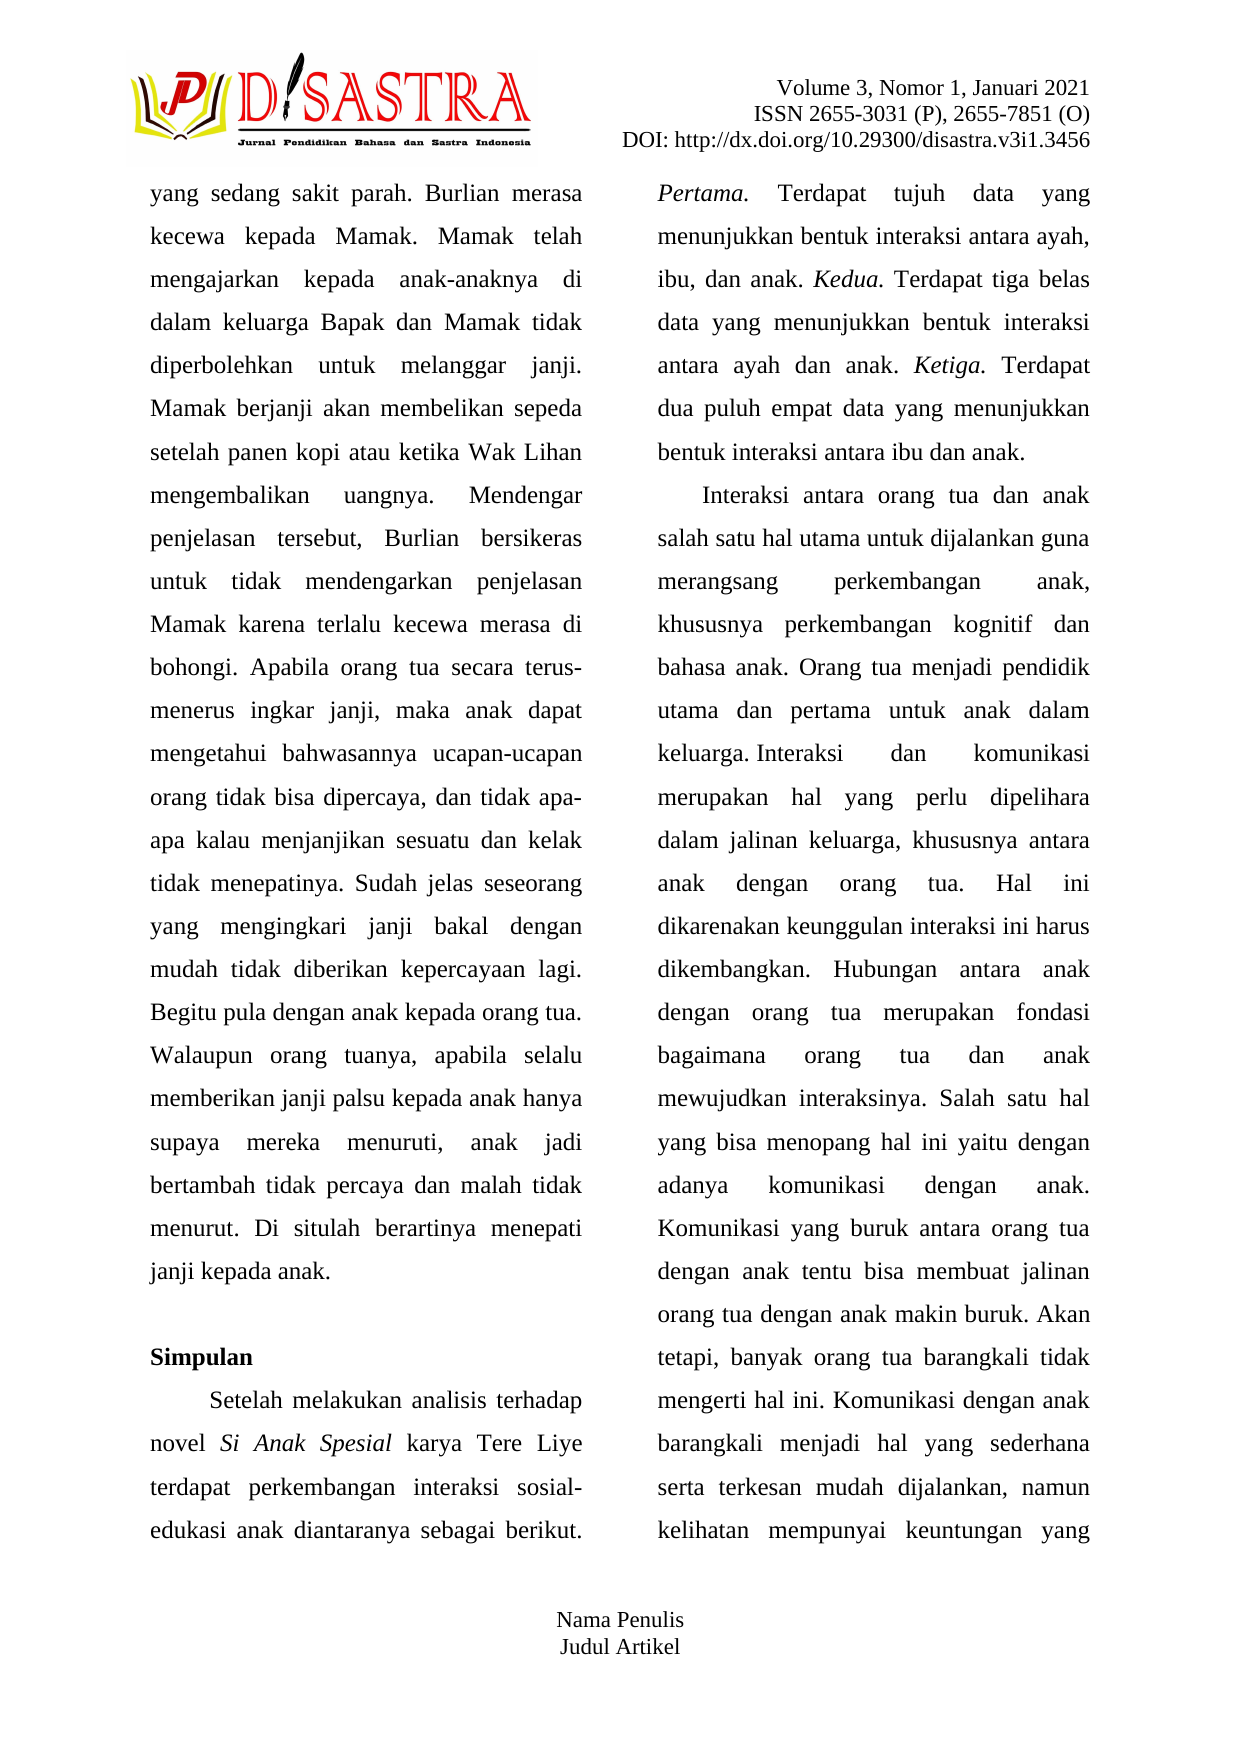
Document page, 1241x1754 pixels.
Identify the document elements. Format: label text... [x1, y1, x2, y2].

picture [126, 50, 538, 167]
text Setelah melakukan analisis terhadap novel Si Anak Spesial karya Tere Liye terdapat perkembangan interaksi sosial-edukasi anak diantaranya sebagai berikut. Pertama. Terdapat tujuh data yang menunjukkan bentuk interaksi antara ayah, ibu, dan anak. Kedua. Terdapat tiga belas data yang menunjukkan bentuk interaksi antara ayah dan anak. Ketiga. Terdapat dua puluh empat data yang menunjukkan bentuk interaksi antara ibu dan anak. [657, 178, 1090, 465]
text Setelah melakukan analisis terhadap novel Si Anak Spesial karya Tere Liye terdapat perkembangan interaksi sosial-edukasi anak diantaranya sebagai berikut. Pertama. Terdapat tujuh data yang menunjukkan bentuk interaksi antara ayah, ibu, dan anak. Kedua. Terdapat tiga belas data yang menunjukkan bentuk interaksi antara ayah dan anak. Ketiga. Terdapat dua puluh empat data yang menunjukkan bentuk interaksi antara ibu dan anak. [150, 1385, 582, 1543]
text Simpulan [150, 1342, 582, 1371]
